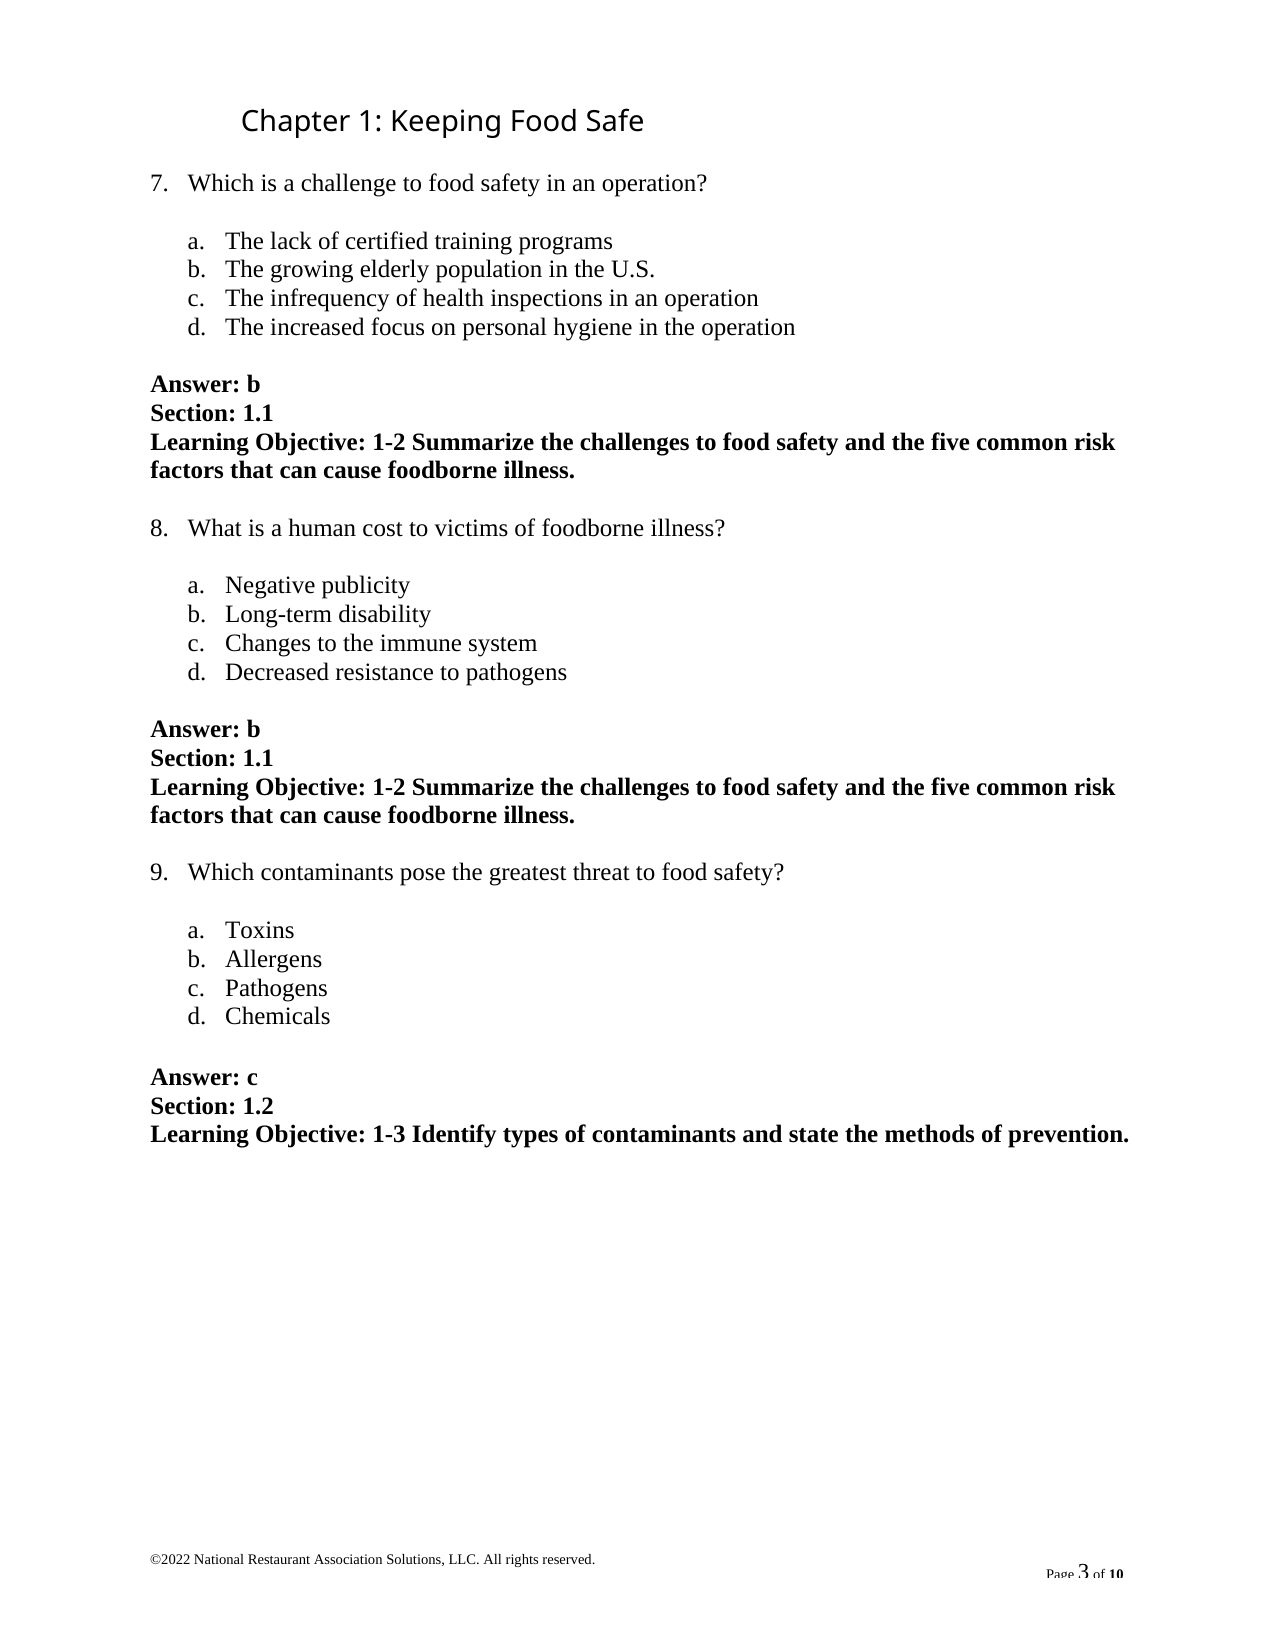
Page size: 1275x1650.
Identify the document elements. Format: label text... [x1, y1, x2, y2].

text Answer: c [150, 1062, 1135, 1091]
text Section: 1.1 [150, 398, 1135, 427]
text Answer: b [150, 714, 1135, 743]
list Allergens [187, 944, 1135, 973]
list Long-term disability [187, 599, 1135, 628]
list Pathogens [187, 973, 1135, 1001]
list Negative publicity [187, 571, 1135, 599]
list Decreased resistance to pathogens [187, 657, 1135, 685]
list The increased focus on personal hygiene in the operation [187, 312, 1135, 341]
list The lack of certified training programs [187, 226, 1135, 254]
list Chemicals [187, 1001, 1135, 1030]
text Answer: b [150, 369, 1135, 398]
text Section: 1.2 [150, 1091, 1135, 1119]
text Learning Objective: 1-3 Identify types of contaminants and state the methods of prevention. [150, 1119, 1135, 1148]
text Learning Objective: 1-2 Summarize the challenges to food safety and the five common risk factors that can cause foodborne illness. [150, 772, 1135, 829]
text Section: 1.1 [150, 743, 1135, 772]
list The growing elderly population in the U.S. [187, 254, 1135, 283]
list Changes to the immune system [187, 628, 1135, 657]
list What is a human cost to victims of foodborne illness? [150, 513, 1135, 542]
list The infrequency of health inspections in an operation [187, 283, 1135, 312]
list Which contaminants pose the greatest threat to food safety? [150, 858, 1135, 887]
list Toxins [187, 915, 1135, 944]
text Learning Objective: 1-2 Summarize the challenges to food safety and the five common risk factors that can cause foodborne illness. [150, 427, 1135, 484]
list Which is a challenge to food safety in an operation? [150, 168, 1135, 197]
